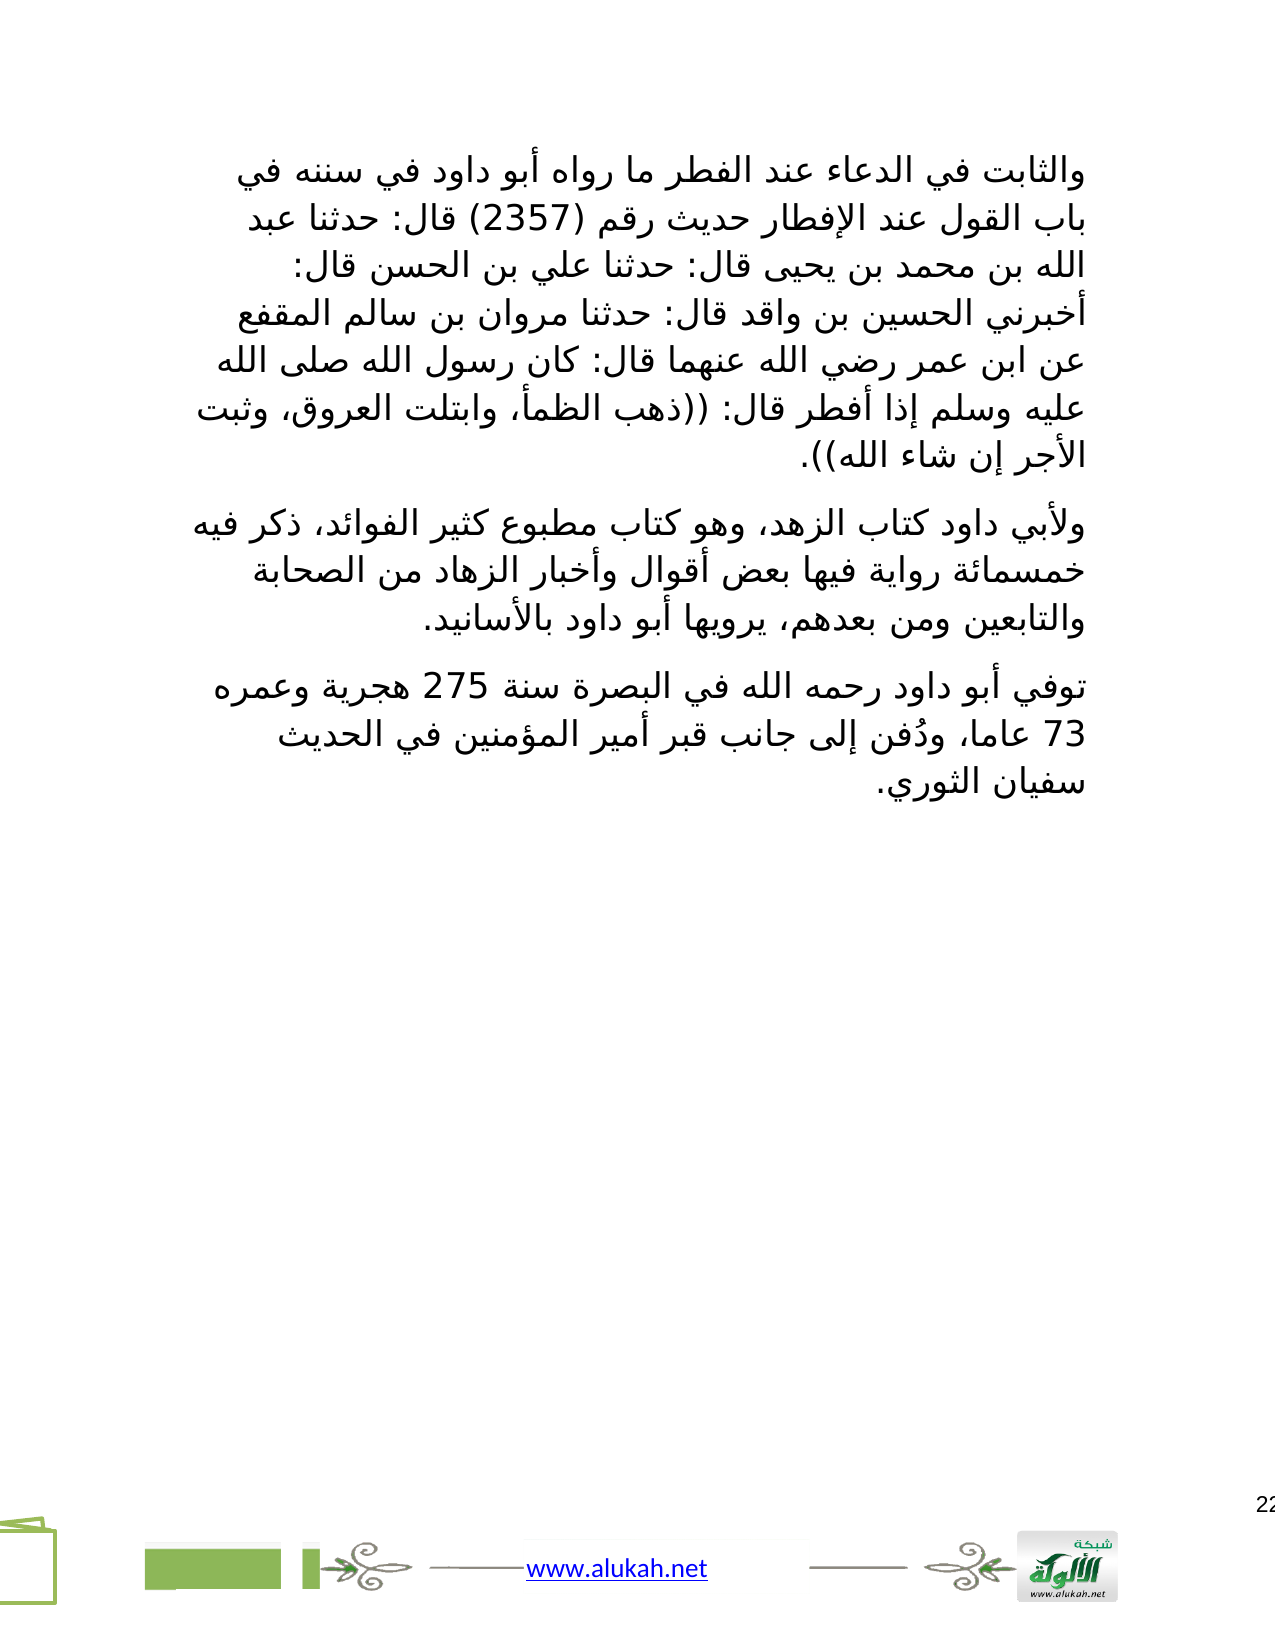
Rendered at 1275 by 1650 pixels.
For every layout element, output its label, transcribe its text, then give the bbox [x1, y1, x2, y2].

picture [143, 1527, 1119, 1609]
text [187, 150, 1087, 476]
text توفي أبو داود رحمه الله في البصرة سنة 275 هجرية وعمره 73 عاما، ودُفن إلى جانب قبر أمير المؤمنين في الحديث سفيان الثوري. [187, 666, 1087, 802]
text ولأبي داود كتاب الزهد، وهو كتاب مطبوع كثير الفوائد، ذكر فيه خمسمائة رواية فيها بعض أقوال وأخبار الزهاد من الصحابة والتابعين ومن بعدهم، يرويها أبو داود بالأسانيد. [187, 503, 1087, 639]
